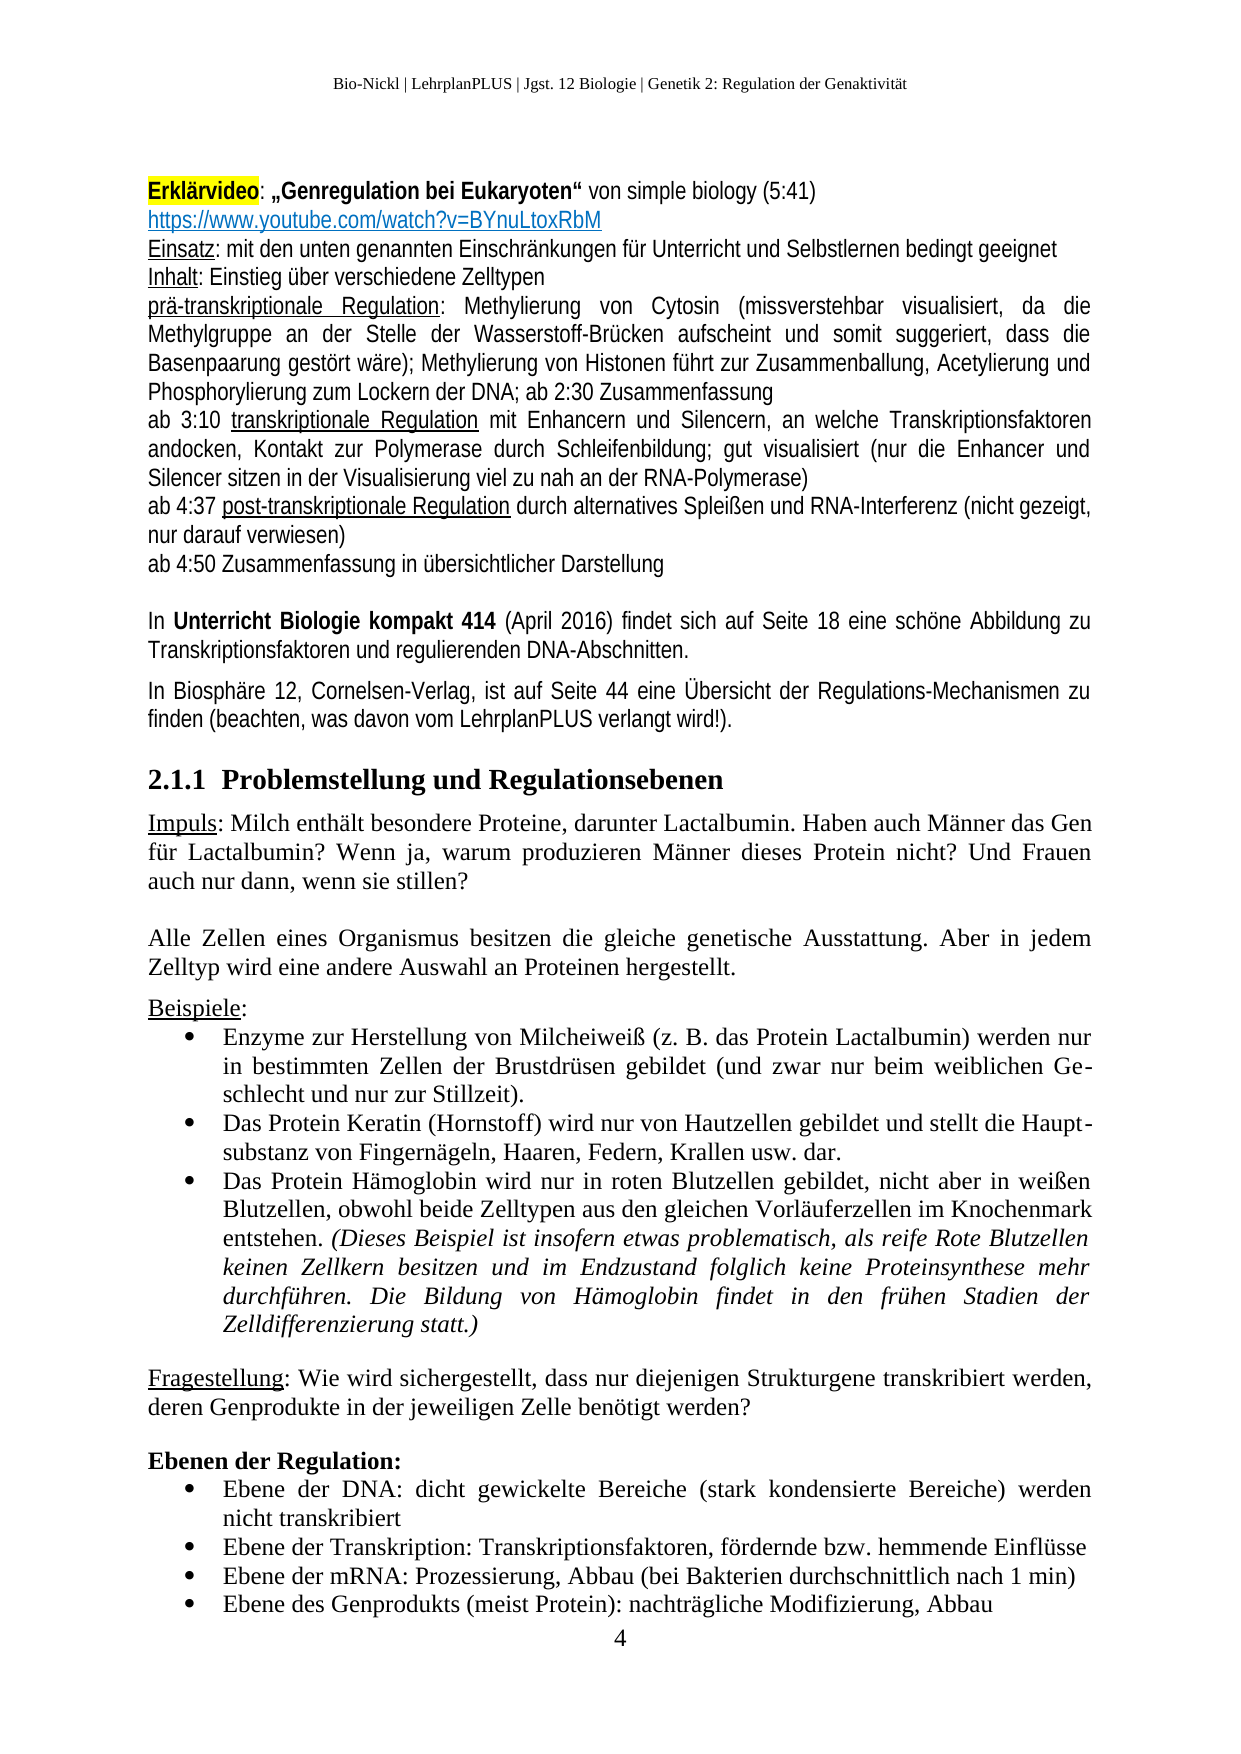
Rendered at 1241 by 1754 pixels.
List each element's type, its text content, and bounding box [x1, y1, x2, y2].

text ab 4:37 post-transkriptionale Regulation durch alternatives Spleißen und RNA-Interferenz (nicht gezeigt, nur darauf verwiesen) [148, 491, 1093, 549]
text Alle Zellen eines Organismus besitzen die gleiche genetische Ausstattung. Aber in jedem Zelltyp wird eine andere Auswahl an Proteinen hergestellt. [148, 923, 1093, 981]
text Fragestellung: Wie wird sichergestellt, dass nur diejenigen Strukturgene transkribiert werden, deren Genprodukte in der jeweiligen Zelle benötigt werden? [148, 1363, 1093, 1421]
list Das Protein Hämoglobin wird nur in roten Blutzellen gebildet, nicht aber in weißen Blutzellen, obwohl beide Zelltypen aus den gleichen Vorläuferzellen im Knochenmark entstehen. (Dieses Beispiel ist insofern etwas problematisch, als reife Rote Blutzellen keinen Zellkern besitzen und im Endzustand folglich keine Proteinsynthese mehr durchführen. Die Bildung von Hämoglobin findet in den frühen Stadien der Zelldifferenzierung statt.) [185, 1166, 1093, 1338]
text In Unterricht Biologie kompakt 414 (April 2016) findet sich auf Seite 18 eine schöne Abbildung zu Transkriptionsfaktoren und regulierenden DNA-Abschnitten. [148, 606, 1093, 663]
text Inhalt: Einstieg über verschiedene Zelltypen [148, 262, 1093, 291]
text In Biosphäre 12, Cornelsen-Verlag, ist auf Seite 44 eine Übersicht der Regulations-Mechanismen zu finden (beachten, was davon vom LehrplanPLUS verlangt wird!). [148, 676, 1093, 733]
list Das Protein Keratin (Hornstoff) wird nur von Hautzellen gebildet und stellt die Hauptsubstanz von Fingernägeln, Haaren, Federn, Krallen usw. dar. [185, 1108, 1093, 1166]
text Einsatz: mit den unten genannten Einschränkungen für Unterricht und Selbstlernen bedingt geeignet [148, 233, 1093, 262]
text ab 4:50 Zusammenfassung in übersichtlicher Darstellung [148, 549, 1093, 577]
list Enzyme zur Herstellung von Milcheiweiß (z. B. das Protein Lactalbumin) werden nur in bestimmten Zellen der Brustdrüsen gebildet (und zwar nur beim weiblichen Geschlecht und nur zur Stillzeit). [185, 1022, 1093, 1108]
text Ebenen der Regulation: [148, 1446, 1093, 1474]
text https://www.youtube.com/watch?v=BYnuLtoxRbM [148, 205, 1093, 233]
text prä-transkriptionale Regulation: Methylierung von Cytosin (missverstehbar visualisiert, da die Methylgruppe an der Stelle der Wasserstoff-Brücken aufscheint und somit suggeriert, dass die Basenpaarung gestört wäre); Methylierung von Histonen führt zur Zusammenballung, Acetylierung und Phosphorylierung zum Lockern der DNA; ab 2:30 Zusammenfassung [148, 291, 1093, 405]
text ab 3:10 transkriptionale Regulation mit Enhancern und Silencern, an welche Transkriptionsfaktoren andocken, Kontakt zur Polymerase durch Schleifenbildung; gut visualisiert (nur die Enhancer und Silencer sitzen in der Visualisierung viel zu nah an der RNA-Polymerase) [148, 405, 1093, 491]
text Erklärvideo: „Genregulation bei Eukaryoten“ von simple biology (5:41) [259, 176, 1093, 205]
text 2.1.1 Problemstellung und Regulationsebenen [148, 762, 1093, 796]
text Beispiele: [148, 993, 1093, 1022]
list Ebene der DNA: dicht gewickelte Bereiche (stark kondensierte Bereiche) werden nicht transkribiert [185, 1474, 1093, 1532]
list Ebene der mRNA: Prozessierung, Abbau (bei Bakterien durchschnittlich nach 1 min) [185, 1561, 1093, 1589]
text Impuls: Milch enthält besondere Proteine, darunter Lactalbumin. Haben auch Männer das Gen für Lactalbumin? Wenn ja, warum produzieren Männer dieses Protein nicht? Und Frauen auch nur dann, wenn sie stillen? [148, 808, 1093, 894]
list Ebene der Transkription: Transkriptionsfaktoren, fördernde bzw. hemmende Einflüsse [185, 1532, 1093, 1561]
list Ebene des Genprodukts (meist Protein): nachträgliche Modifizierung, Abbau [185, 1589, 1093, 1618]
